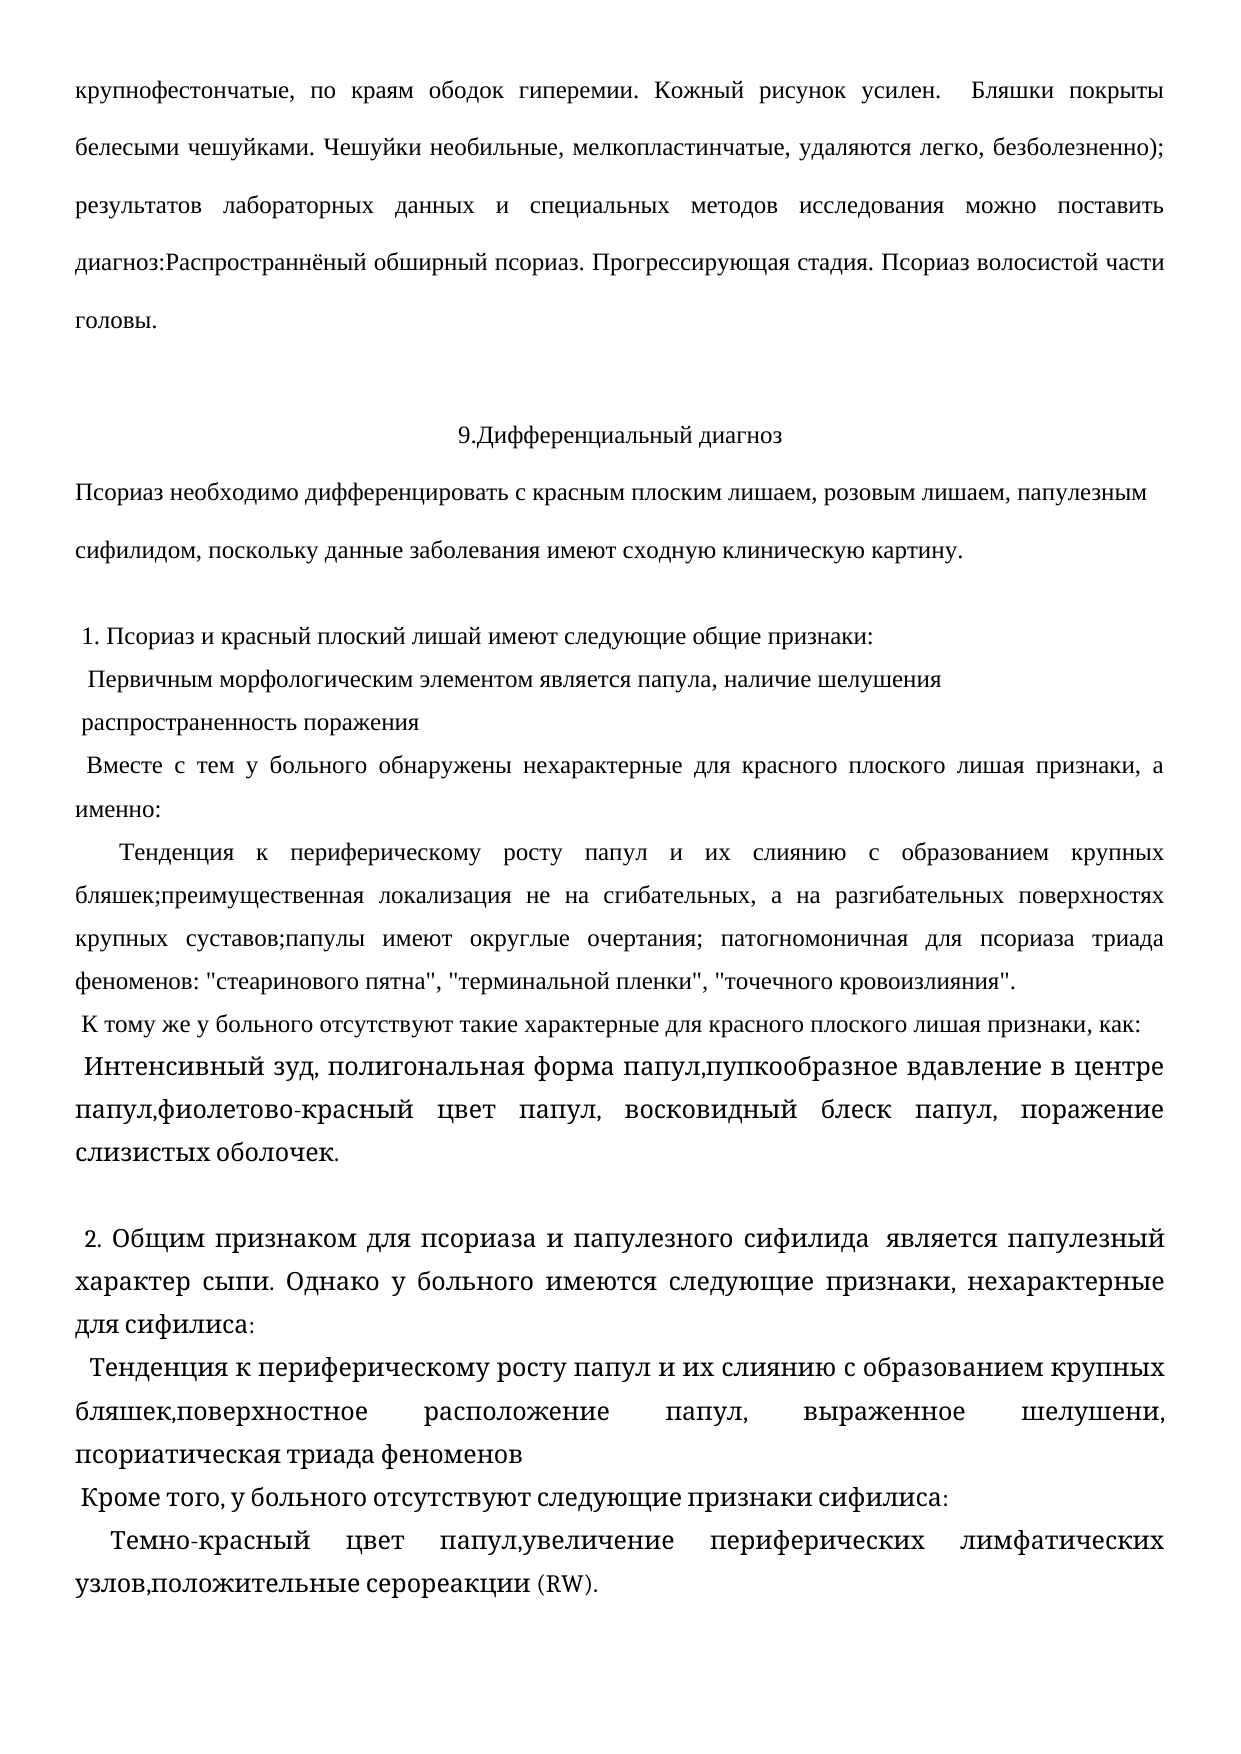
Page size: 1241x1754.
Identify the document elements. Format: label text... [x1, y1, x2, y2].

text Псориаз необходимо дифференцировать с красным плоским лишаем, розовым лишаем, папулезным сифилидом, поскольку данные заболевания имеют сходную клиническую картину. [75, 477, 1165, 564]
text 2. Общим признаком для псориаза и папулезного сифилида является папулезный характер сыпи. Однако у больного имеются следующие признаки, нехарактерные для сифилиса: [75, 1225, 1165, 1340]
text Первичным морфологическим элементом является папула, наличие шелушения [75, 664, 1165, 693]
text Интенсивный зуд, полигональная форма папул,пупкообразное вдавление в центре папул,фиолетово-красный цвет папул, восковидный блеск папул, поражение слизистых оболочек. [75, 1052, 1165, 1167]
text распространенность поражения [75, 707, 1165, 736]
text 9.Дифференциальный диагноз [75, 420, 1165, 449]
text Вместе с тем у больного обнаружены нехарактерные для красного плоского лишая признаки, а именно: [75, 751, 1165, 822]
text Кроме того, у больного отсутствуют следующие признаки сифилиса: [75, 1484, 1165, 1512]
text Тенденция к периферическому росту папул и их слиянию с образованием крупных бляшек;преимущественная локализация не на сгибательных, а на разгибательных поверхностях крупных суставов;папулы имеют округлые очертания; патогномоничная для псориаза триада феноменов: "стеаринового пятна", "терминальной пленки", "точечного кровоизлияния". [75, 837, 1165, 995]
text Темно-красный цвет папул,увеличение периферических лимфатических узлов,положительные серореакции (RW). [75, 1527, 1165, 1599]
text 1. Псориаз и красный плоский лишай имеют следующие общие признаки: [75, 621, 1165, 650]
text Тенденция к периферическому росту папул и их слиянию с образованием крупных бляшек,поверхностное расположение папул, выраженное шелушени, псориатическая триада феноменов [75, 1354, 1165, 1469]
text К тому же у больного отсутствуют такие характерные для красного плоского лишая признаки, как: [75, 1009, 1165, 1038]
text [75, 75, 1165, 334]
